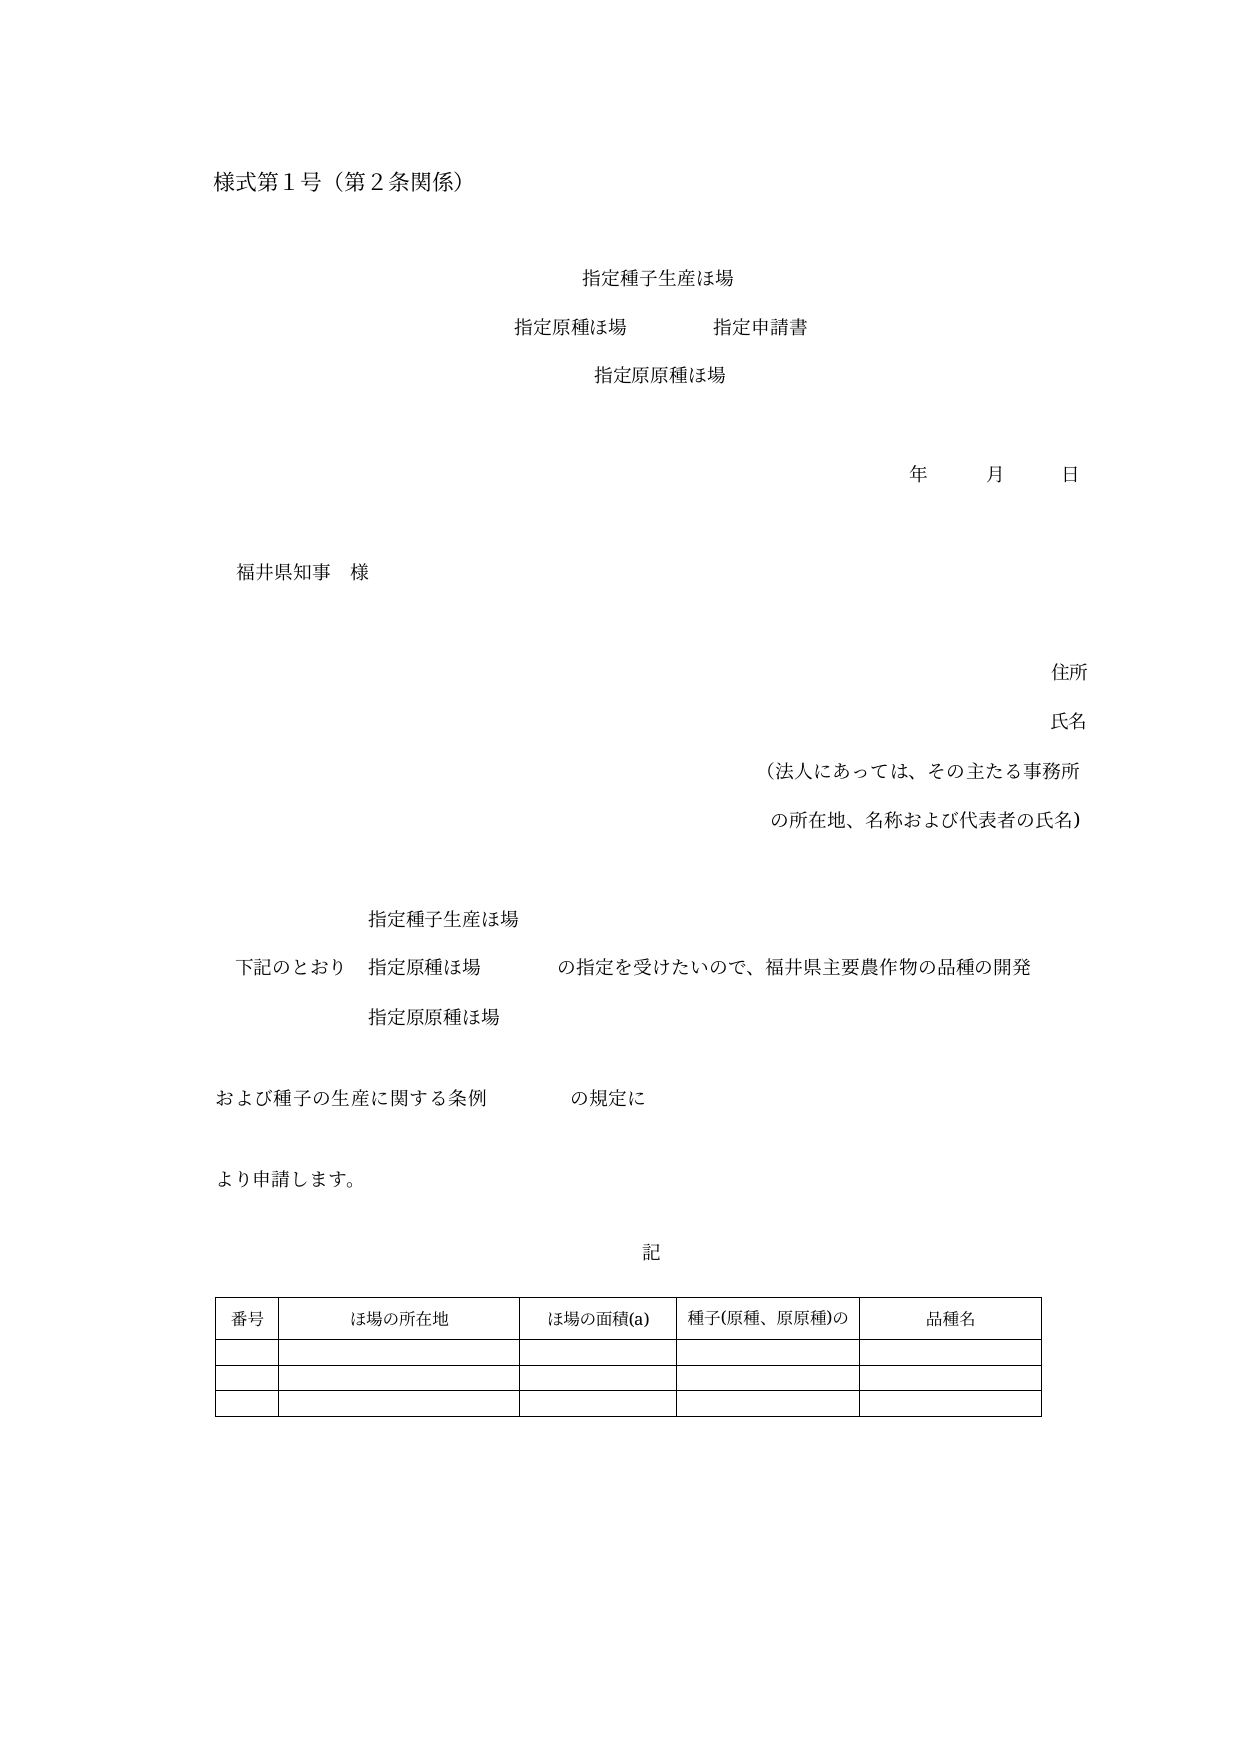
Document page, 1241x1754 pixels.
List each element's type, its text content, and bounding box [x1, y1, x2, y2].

table_cell [279, 1340, 519, 1365]
text 指定種子生産ほ場 [216, 899, 1088, 938]
text 氏名 [213, 701, 1087, 740]
table_cell [216, 1366, 278, 1390]
table_cell [216, 1391, 278, 1416]
table_cell [520, 1366, 676, 1390]
table_cell [520, 1391, 676, 1416]
table_header ほ場の面積(a) [520, 1298, 676, 1339]
table_header ほ場の所在地 [279, 1298, 519, 1339]
table_cell [860, 1340, 1041, 1365]
text 指定原原種ほ場 [216, 997, 1088, 1036]
text 記 [215, 1232, 1088, 1272]
text 指定原種ほ場 指定申請書 [215, 307, 1088, 347]
text 指定種子生産ほ場 [209, 258, 1088, 298]
text より申請します。 [215, 1159, 1088, 1199]
text 年 月 日 [213, 454, 1080, 493]
table_header 品種名 [860, 1298, 1041, 1339]
table_cell [520, 1340, 676, 1365]
text 住所 [213, 652, 1088, 691]
table_cell [677, 1340, 859, 1365]
text 様式第１号（第２条関係） [213, 161, 1088, 201]
text の所在地、名称および代表者の氏名) [213, 800, 1080, 839]
table_cell [279, 1366, 519, 1390]
table_cell [860, 1366, 1041, 1390]
table_header 番号 [216, 1298, 278, 1339]
table_cell [216, 1340, 278, 1365]
text 下記のとおり 指定原種ほ場 の指定を受けたいので、福井県主要農作物の品種の開発 [216, 947, 1088, 986]
table_cell [279, 1391, 519, 1416]
table_cell [677, 1366, 859, 1390]
table_cell [677, 1391, 859, 1416]
text （法人にあっては、その主たる事務所 [213, 751, 1080, 790]
text および種子の生産に関する条例 の規定に [215, 1078, 1088, 1117]
text 指定原原種ほ場 [213, 355, 1088, 394]
table_cell [860, 1391, 1041, 1416]
table_header 種子(原種、原原種)の 種類名 [677, 1298, 859, 1339]
text 福井県知事 様 [217, 552, 1088, 591]
